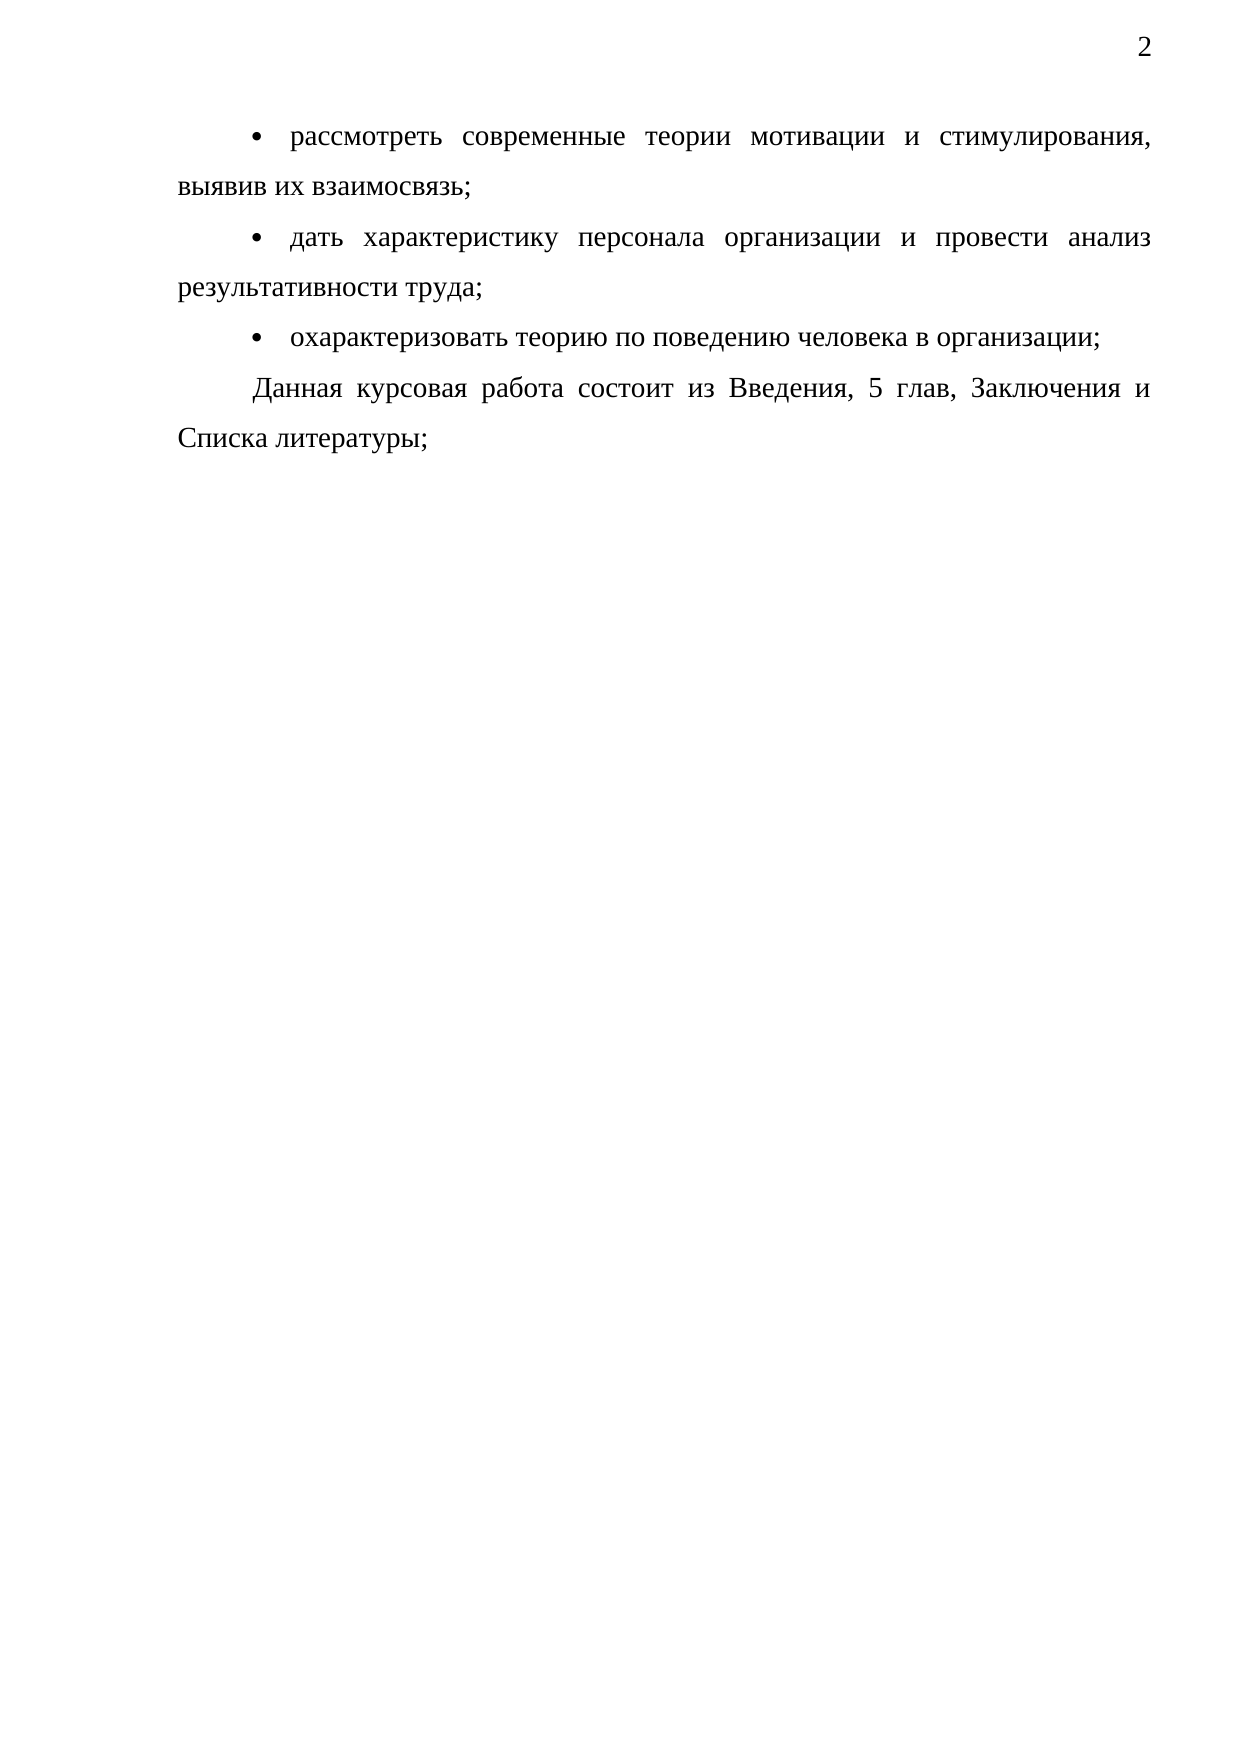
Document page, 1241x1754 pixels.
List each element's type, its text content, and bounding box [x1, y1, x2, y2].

text охарактеризовать теорию по поведению человека в организации; [177, 319, 1152, 353]
text дать характеристику персонала организации и провести анализ результативности труда; [177, 219, 1152, 303]
text Данная курсовая работа состоит из Введения, 5 глав, Заключения и Списка литературы; [177, 370, 1152, 453]
text рассмотреть современные теории мотивации и стимулирования, выявив их взаимосвязь; [177, 118, 1152, 202]
